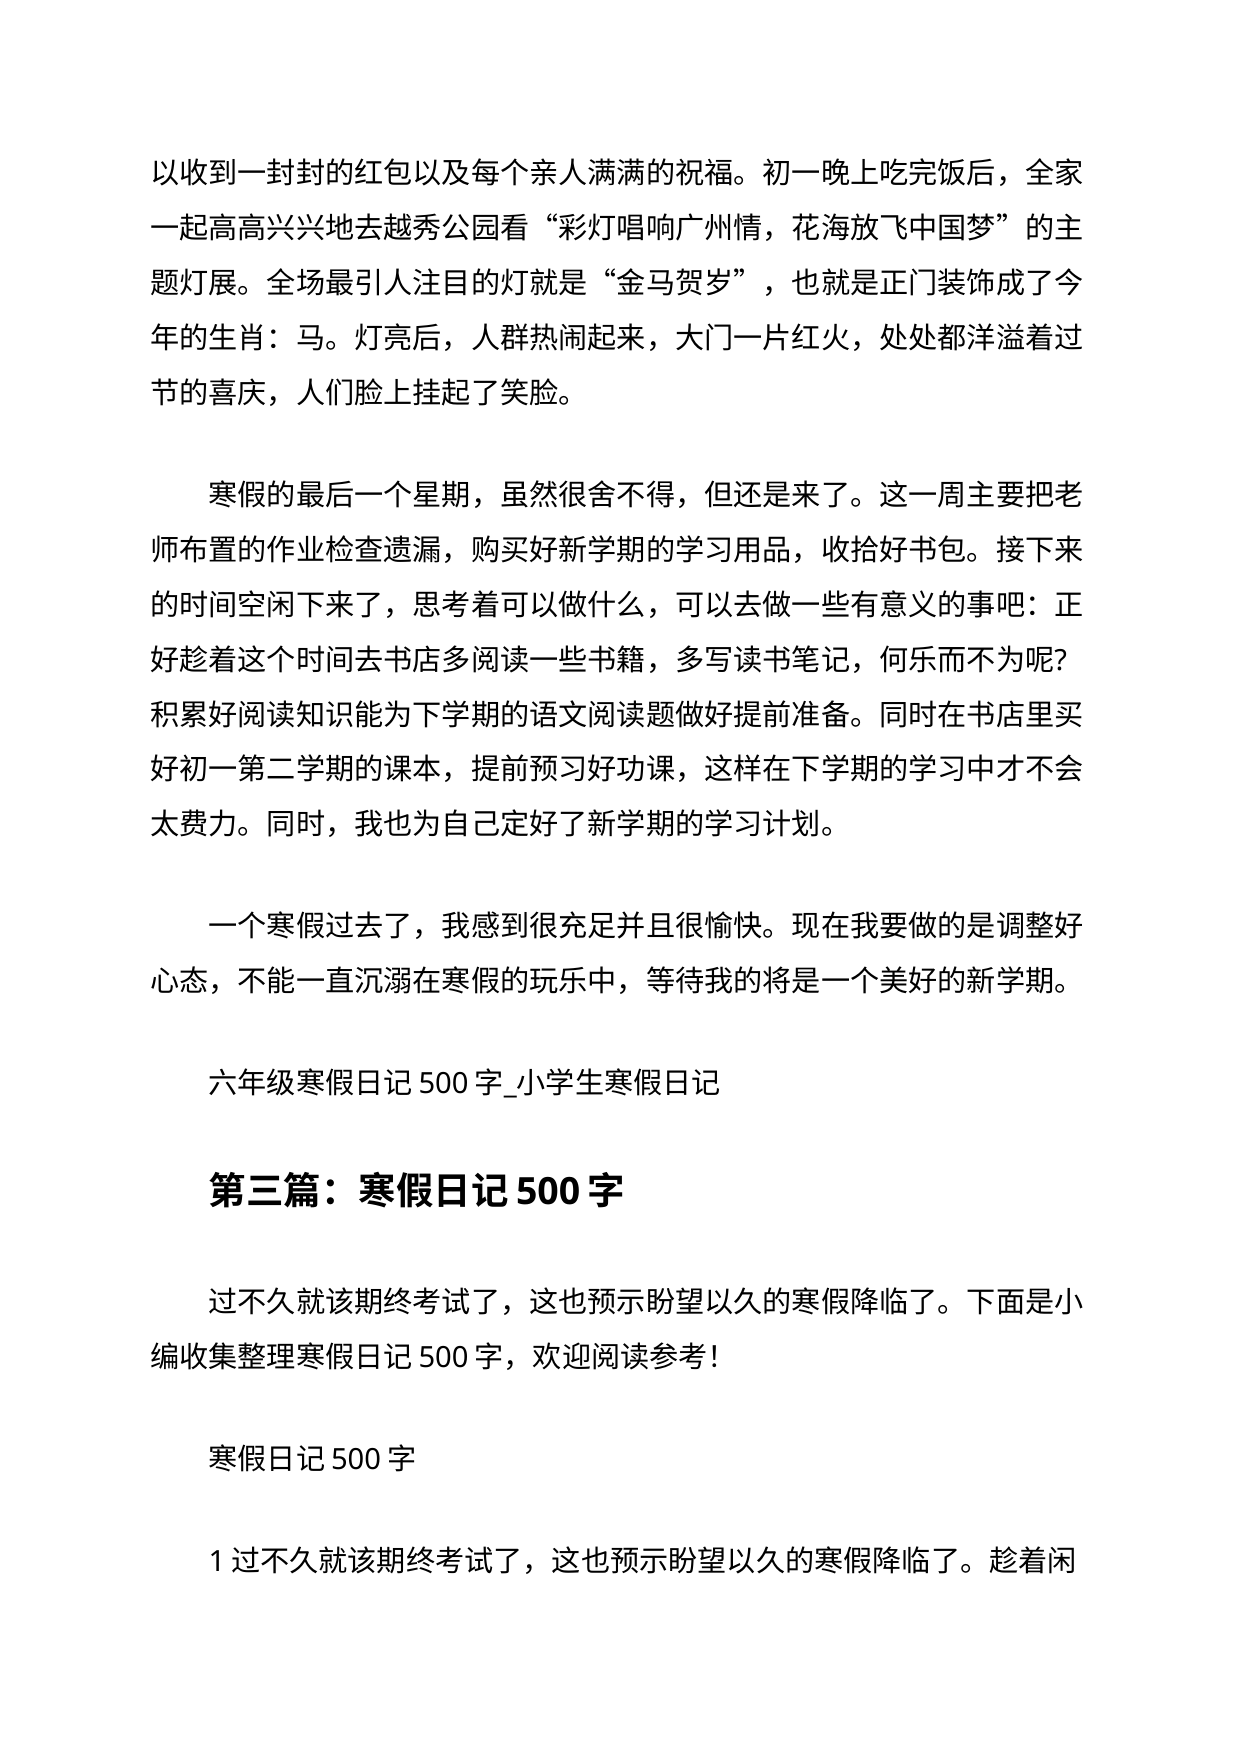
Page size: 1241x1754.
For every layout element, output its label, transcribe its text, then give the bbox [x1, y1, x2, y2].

text 过不久就该期终考试了，这也预示盼望以久的寒假降临了。下面是小编收集整理寒假日记500字，欢迎阅读参考！ [150, 1279, 1090, 1376]
text 寒假日记500字 [150, 1436, 1090, 1478]
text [150, 1538, 1090, 1580]
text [150, 150, 1090, 412]
text 第三篇：寒假日记500字 [150, 1161, 1090, 1216]
text 寒假的最后一个星期，虽然很舍不得，但还是来了。这一周主要把老师布置的作业检查遗漏，购买好新学期的学习用品，收拾好书包。接下来的时间空闲下来了，思考着可以做什么，可以去做一些有意义的事吧：正好趁着这个时间去书店多阅读一些书籍，多写读书笔记，何乐而不为呢?积累好阅读知识能为下学期的语文阅读题做好提前准备。同时在书店里买好初一第二学期的课本，提前预习好功课，这样在下学期的学习中才不会太费力。同时，我也为自己定好了新学期的学习计划。 [150, 471, 1090, 843]
text 六年级寒假日记500字_小学生寒假日记 [150, 1059, 1090, 1102]
text 一个寒假过去了，我感到很充足并且很愉快。现在我要做的是调整好心态，不能一直沉溺在寒假的玩乐中，等待我的将是一个美好的新学期。 [150, 903, 1090, 1000]
